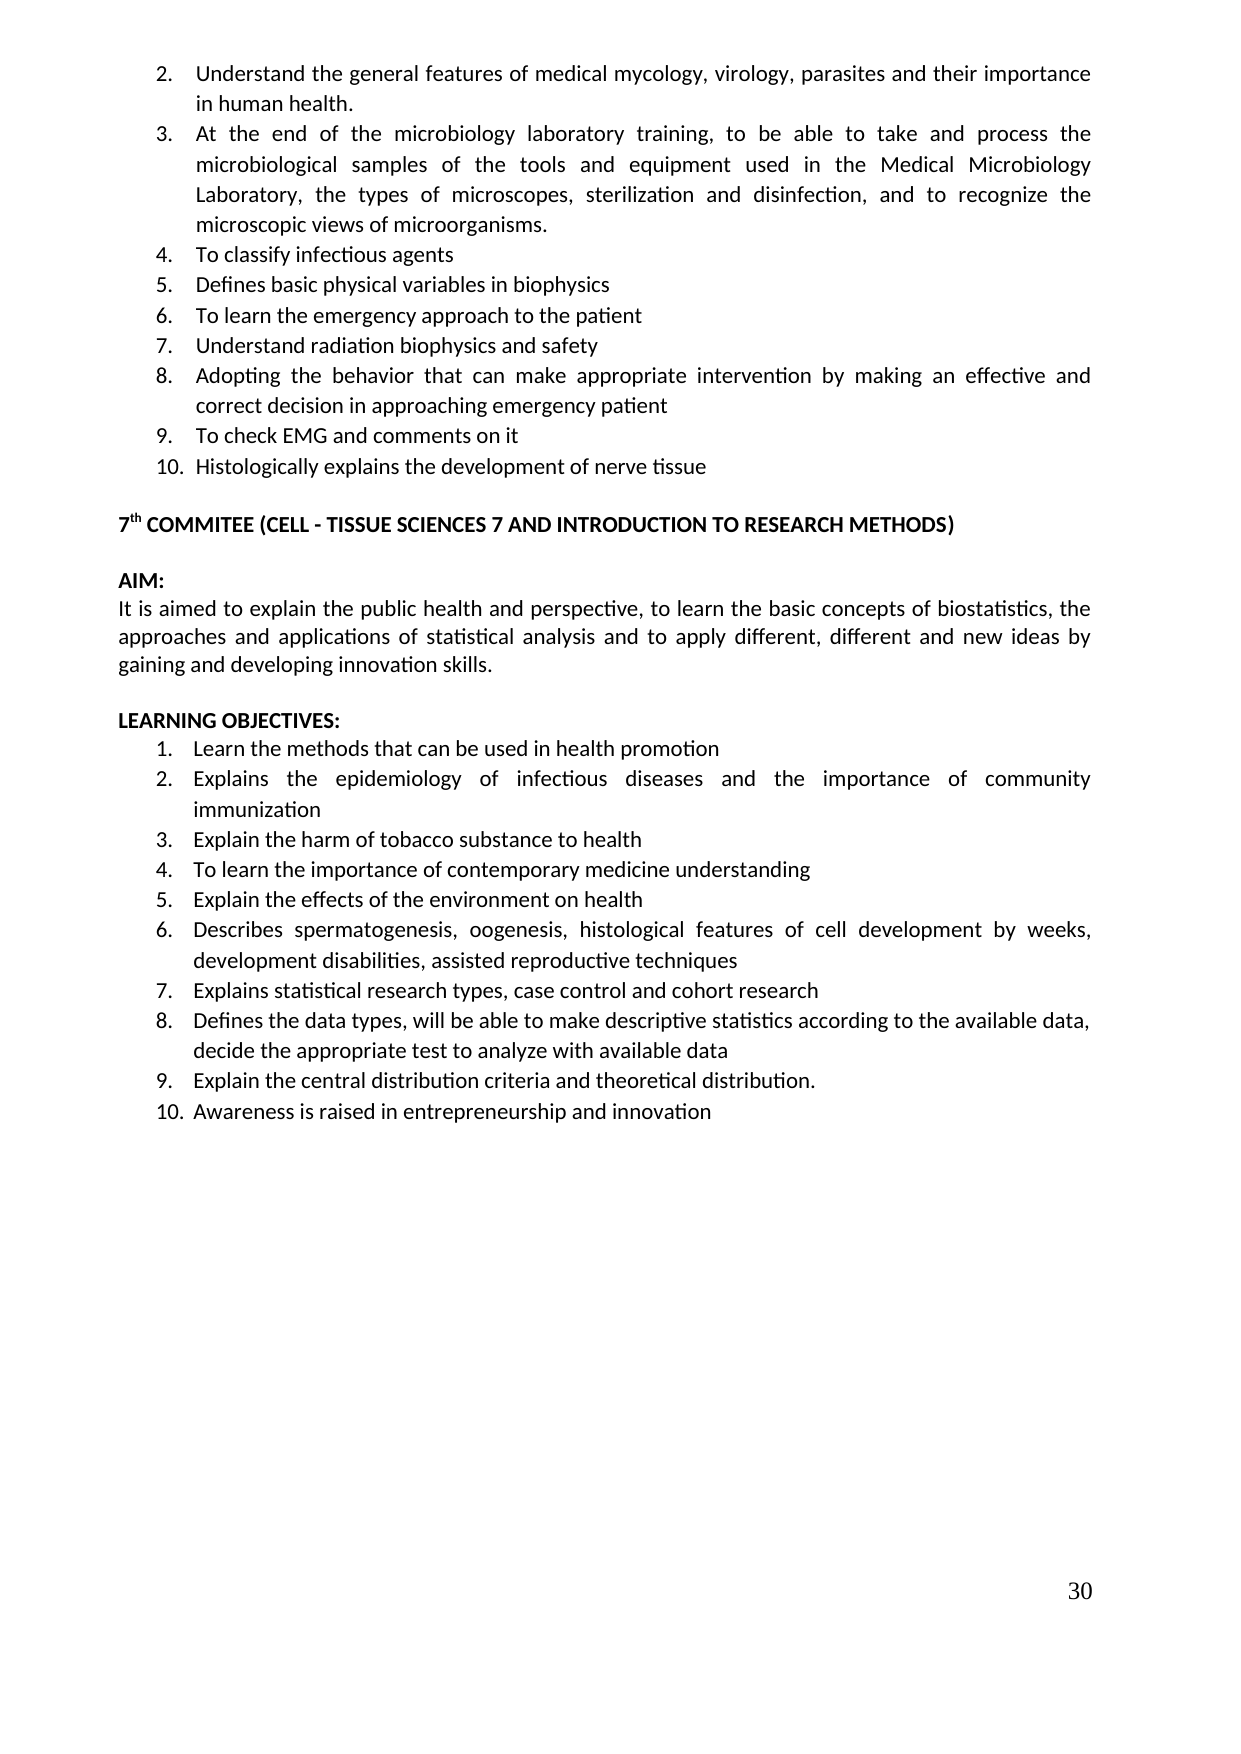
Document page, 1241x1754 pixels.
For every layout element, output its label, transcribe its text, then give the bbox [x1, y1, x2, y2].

text AIM: [118, 566, 1093, 594]
list Understand the general features of medical mycology, virology, parasites and their importance in human health. [156, 59, 1093, 117]
list To learn the emergency approach to the patient [156, 301, 1093, 329]
list Explain the effects of the environment on health [156, 885, 1093, 913]
list Awareness is raised in entrepreneurship and innovation [156, 1097, 1093, 1125]
list To classify infectious agents [156, 240, 1093, 268]
text 7th COMMITEE (CELL - TISSUE SCIENCES 7 AND INTRODUCTION TO RESEARCH METHODS) [118, 510, 1093, 538]
list To check EMG and comments on it [156, 422, 1093, 450]
list Explain the central distribution criteria and theoretical distribution. [156, 1067, 1093, 1094]
text LEARNING OBJECTIVES: [118, 706, 1093, 734]
list Explain the harm of tobacco substance to health [156, 825, 1093, 853]
list At the end of the microbiology laboratory training, to be able to take and process the microbiological samples of the tools and equipment used in the Medical Microbiology Laboratory, the types of microscopes, sterilization and disinfection, and to recognize the microscopic views of microorganisms. [156, 119, 1093, 238]
list Understand radiation biophysics and safety [156, 331, 1093, 359]
list Defines basic physical variables in biophysics [156, 271, 1093, 299]
list Histologically explains the development of nerve tissue [156, 452, 1093, 480]
list To learn the importance of contemporary medicine understanding [156, 855, 1093, 883]
list Describes spermatogenesis, oogenesis, histological features of cell development by weeks, development disabilities, assisted reproductive techniques [156, 916, 1093, 974]
list Explains the epidemiology of infectious diseases and the importance of community immunization [156, 764, 1093, 823]
list Explains statistical research types, case control and cohort research [156, 976, 1093, 1004]
list Adopting the behavior that can make appropriate intervention by making an effective and correct decision in approaching emergency patient [156, 361, 1093, 419]
list Defines the data types, will be able to make descriptive statistics according to the available data, decide the appropriate test to analyze with available data [156, 1006, 1093, 1064]
list Learn the methods that can be used in health promotion [156, 734, 1093, 762]
text It is aimed to explain the public health and perspective, to learn the basic concepts of biostatistics, the approaches and applications of statistical analysis and to apply different, different and new ideas by gaining and developing innovation skills. [118, 594, 1093, 678]
